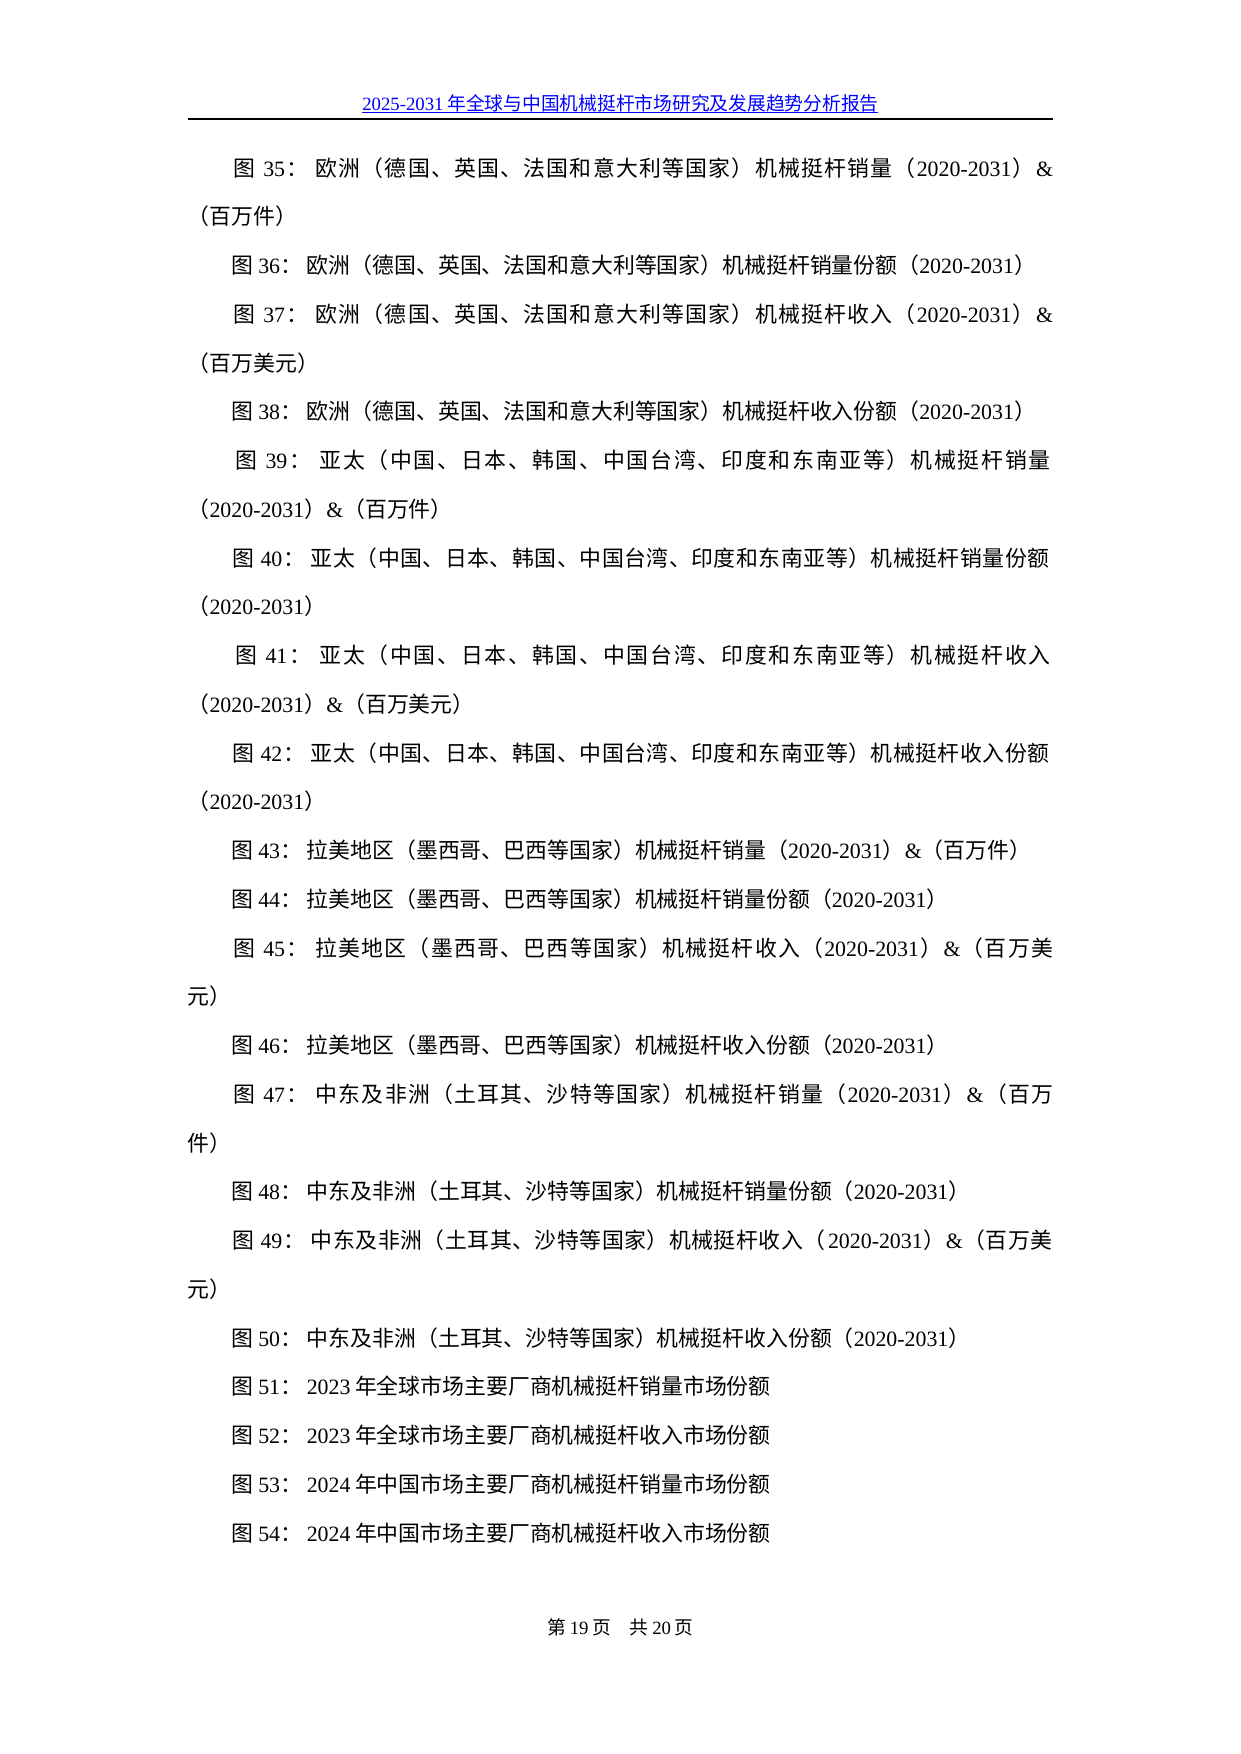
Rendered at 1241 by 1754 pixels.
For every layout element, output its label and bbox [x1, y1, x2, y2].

text [187, 150, 1053, 1548]
